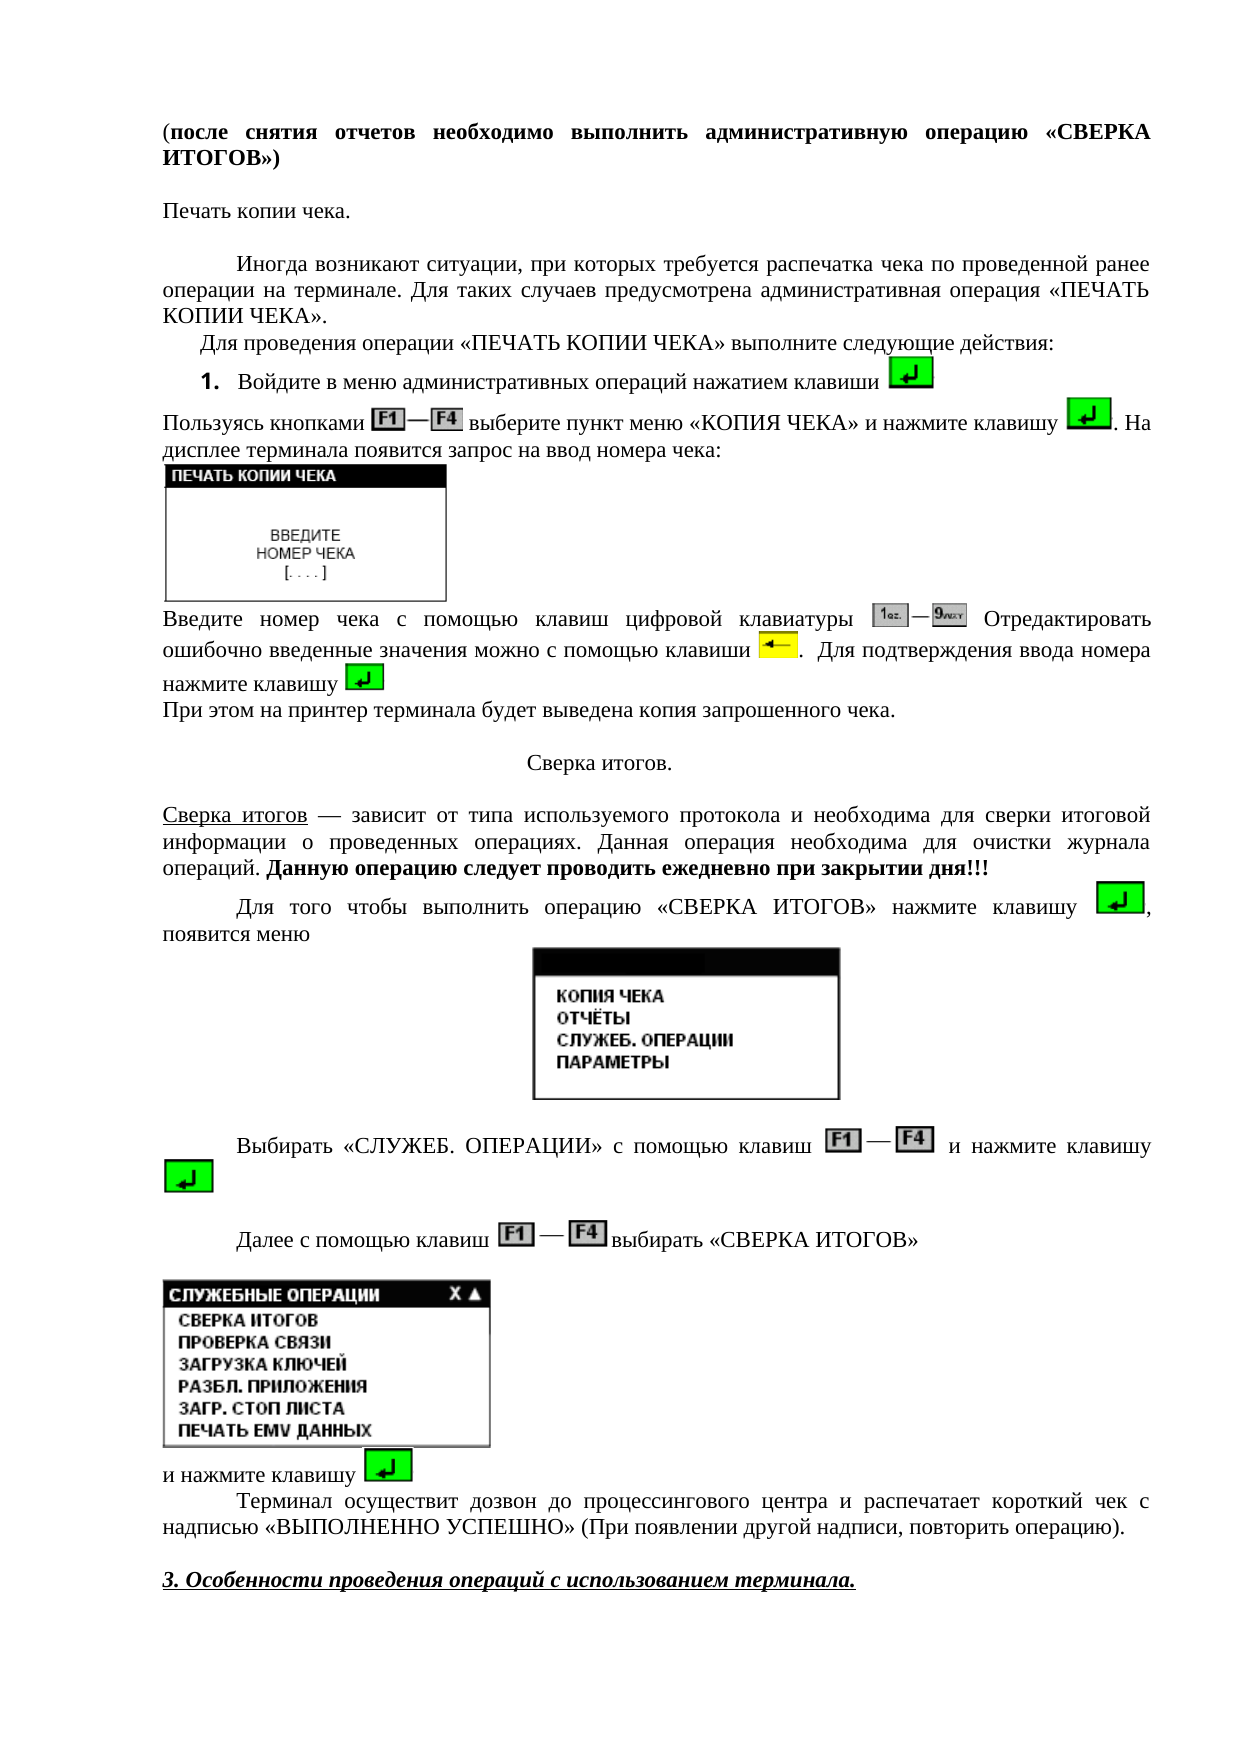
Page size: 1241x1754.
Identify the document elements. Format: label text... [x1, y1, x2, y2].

text При этом на принтер терминала будет выведена копия запрошенного чека. [162, 696, 1152, 722]
text 3. Особенности проведения операций с использованием терминала. [162, 1566, 1152, 1592]
text и нажмите клавишу [162, 1448, 1152, 1487]
text Введите номер чека с помощью клавиш цифровой клавиатуры Отредактировать ошибочно введенные значения можно с помощью клавиши . Для подтверждения ввода номера нажмите клавишу [162, 603, 1152, 696]
text Сверка итогов — зависит от типа используемого протокола и необходима для сверки итоговой информации о проведенных операциях. Данная операция необходима для очистки журнала операций. Данную операцию следует проводить ежедневно при закрытии дня!!! [162, 801, 1152, 880]
text Иногда возникают ситуации, при которых требуется распечатка чека по проведенной ранее операции на терминале. Для таких случаев предусмотрена административная операция «ПЕЧАТЬ КОПИИ ЧЕКА». [162, 250, 1152, 329]
picture [531, 946, 841, 1100]
text Для проведения операции «ПЕЧАТЬ КОПИИ ЧЕКА» выполните следующие действия: [162, 329, 1152, 355]
text Выбирать «СЛУЖЕБ. ОПЕРАЦИИ» с помощью клавиш и нажмите клавишу [162, 1126, 1152, 1193]
text (после снятия отчетов необходимо выполнить административную операцию «СВЕРКА ИТОГОВ») [162, 118, 1152, 171]
picture [162, 1278, 491, 1448]
text Печать копии чека. [162, 197, 1152, 223]
text Терминал осуществит дозвон до процессингового центра и распечатает короткий чек с надписью «ВЫПОЛНЕННО УСПЕШНО» (При появлении другой надписи, повторить операцию). [162, 1487, 1152, 1540]
text Далее с помощью клавиш выбирать «СВЕРКА ИТОГОВ» [162, 1219, 1152, 1253]
list Войдите в меню административных операций нажатием клавиши [200, 355, 1152, 396]
text Сверка итогов. [162, 749, 1152, 775]
text Пользуясь кнопками выберите пункт меню «КОПИЯ ЧЕКА» и нажмите клавишу . На дисплее терминала появится запрос на ввод номера чека: [162, 396, 1152, 462]
text Для того чтобы выполнить операцию «СВЕРКА ИТОГОВ» нажмите клавишу , появится меню [162, 880, 1152, 946]
